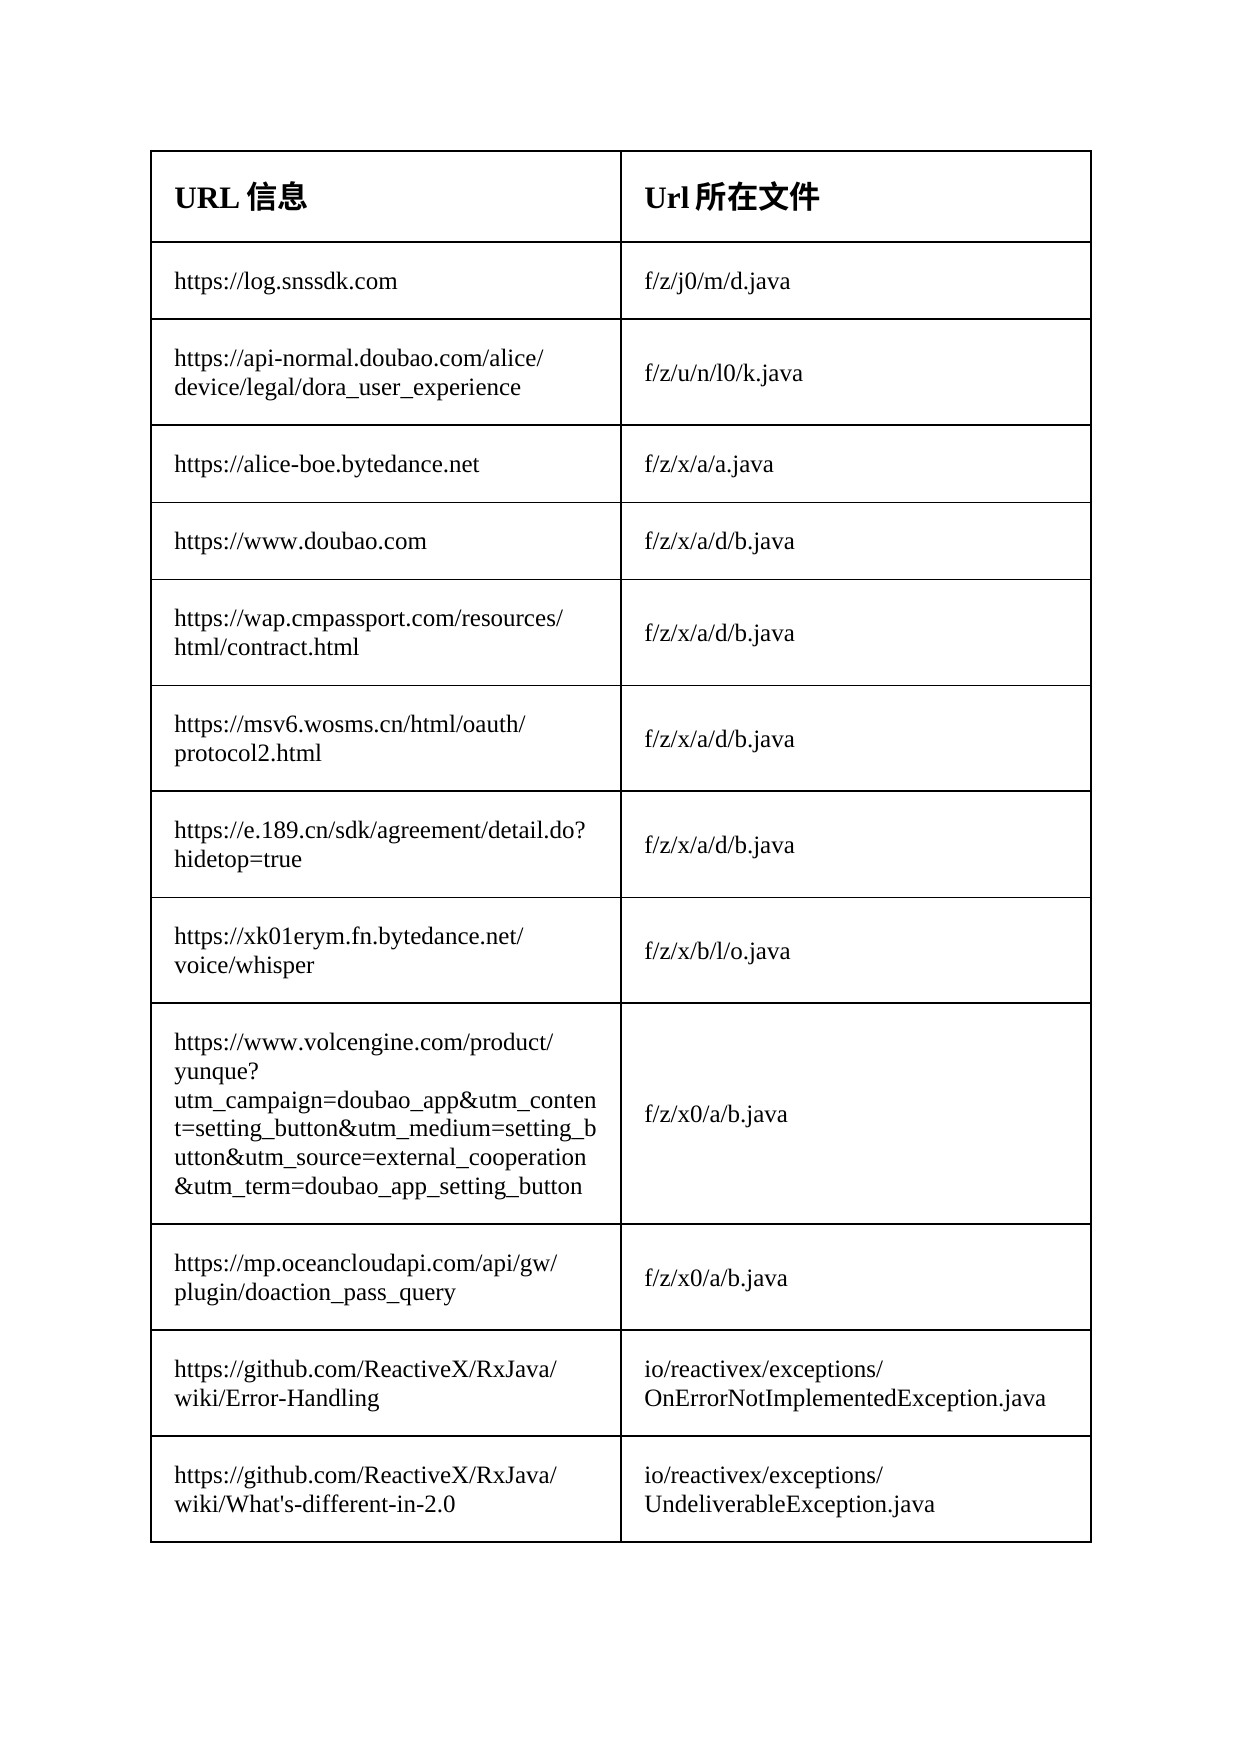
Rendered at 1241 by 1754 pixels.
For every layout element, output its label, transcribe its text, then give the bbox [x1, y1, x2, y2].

table_cell f/z/x/a/d/b.java [622, 686, 1090, 790]
table_cell io/reactivex/exceptions/OnErrorNotImplementedException.java [622, 1331, 1090, 1435]
table_cell f/z/u/n/l0/k.java [622, 320, 1090, 424]
table_cell f/z/x/b/l/o.java [622, 898, 1090, 1002]
table_cell f/z/x0/a/b.java [622, 1225, 1090, 1329]
table_cell https://www.doubao.com [152, 503, 620, 578]
table_header Url所在文件 [622, 152, 1090, 241]
table_cell https://api-normal.doubao.com/alice/device/legal/dora_user_experience [152, 320, 620, 424]
table_cell https://mp.oceancloudapi.com/api/gw/plugin/doaction_pass_query [152, 1225, 620, 1329]
table_cell f/z/x/a/d/b.java [622, 792, 1090, 896]
table_cell f/z/j0/m/d.java [622, 243, 1090, 318]
table_header URL信息 [152, 152, 620, 241]
table_cell f/z/x/a/d/b.java [622, 503, 1090, 578]
table_cell https://xk01erym.fn.bytedance.net/voice/whisper [152, 898, 620, 1002]
table_cell f/z/x/a/d/b.java [622, 580, 1090, 684]
table_cell https://www.volcengine.com/product/yunque?utm_campaign=doubao_app&utm_content=setting_button&utm_medium=setting_button&utm_source=external_cooperation&utm_term=doubao_app_setting_button [152, 1004, 620, 1223]
table_cell https://msv6.wosms.cn/html/oauth/protocol2.html [152, 686, 620, 790]
table_cell f/z/x/a/a.java [622, 426, 1090, 501]
table_cell https://github.com/ReactiveX/RxJava/wiki/What's-different-in-2.0 [152, 1437, 620, 1541]
table_cell https://wap.cmpassport.com/resources/html/contract.html [152, 580, 620, 684]
table_cell https://e.189.cn/sdk/agreement/detail.do?hidetop=true [152, 792, 620, 896]
table_cell https://alice-boe.bytedance.net [152, 426, 620, 501]
table_cell https://log.snssdk.com [152, 243, 620, 318]
table_cell io/reactivex/exceptions/UndeliverableException.java [622, 1437, 1090, 1541]
table_cell f/z/x0/a/b.java [622, 1004, 1090, 1223]
table_cell https://github.com/ReactiveX/RxJava/wiki/Error-Handling [152, 1331, 620, 1435]
